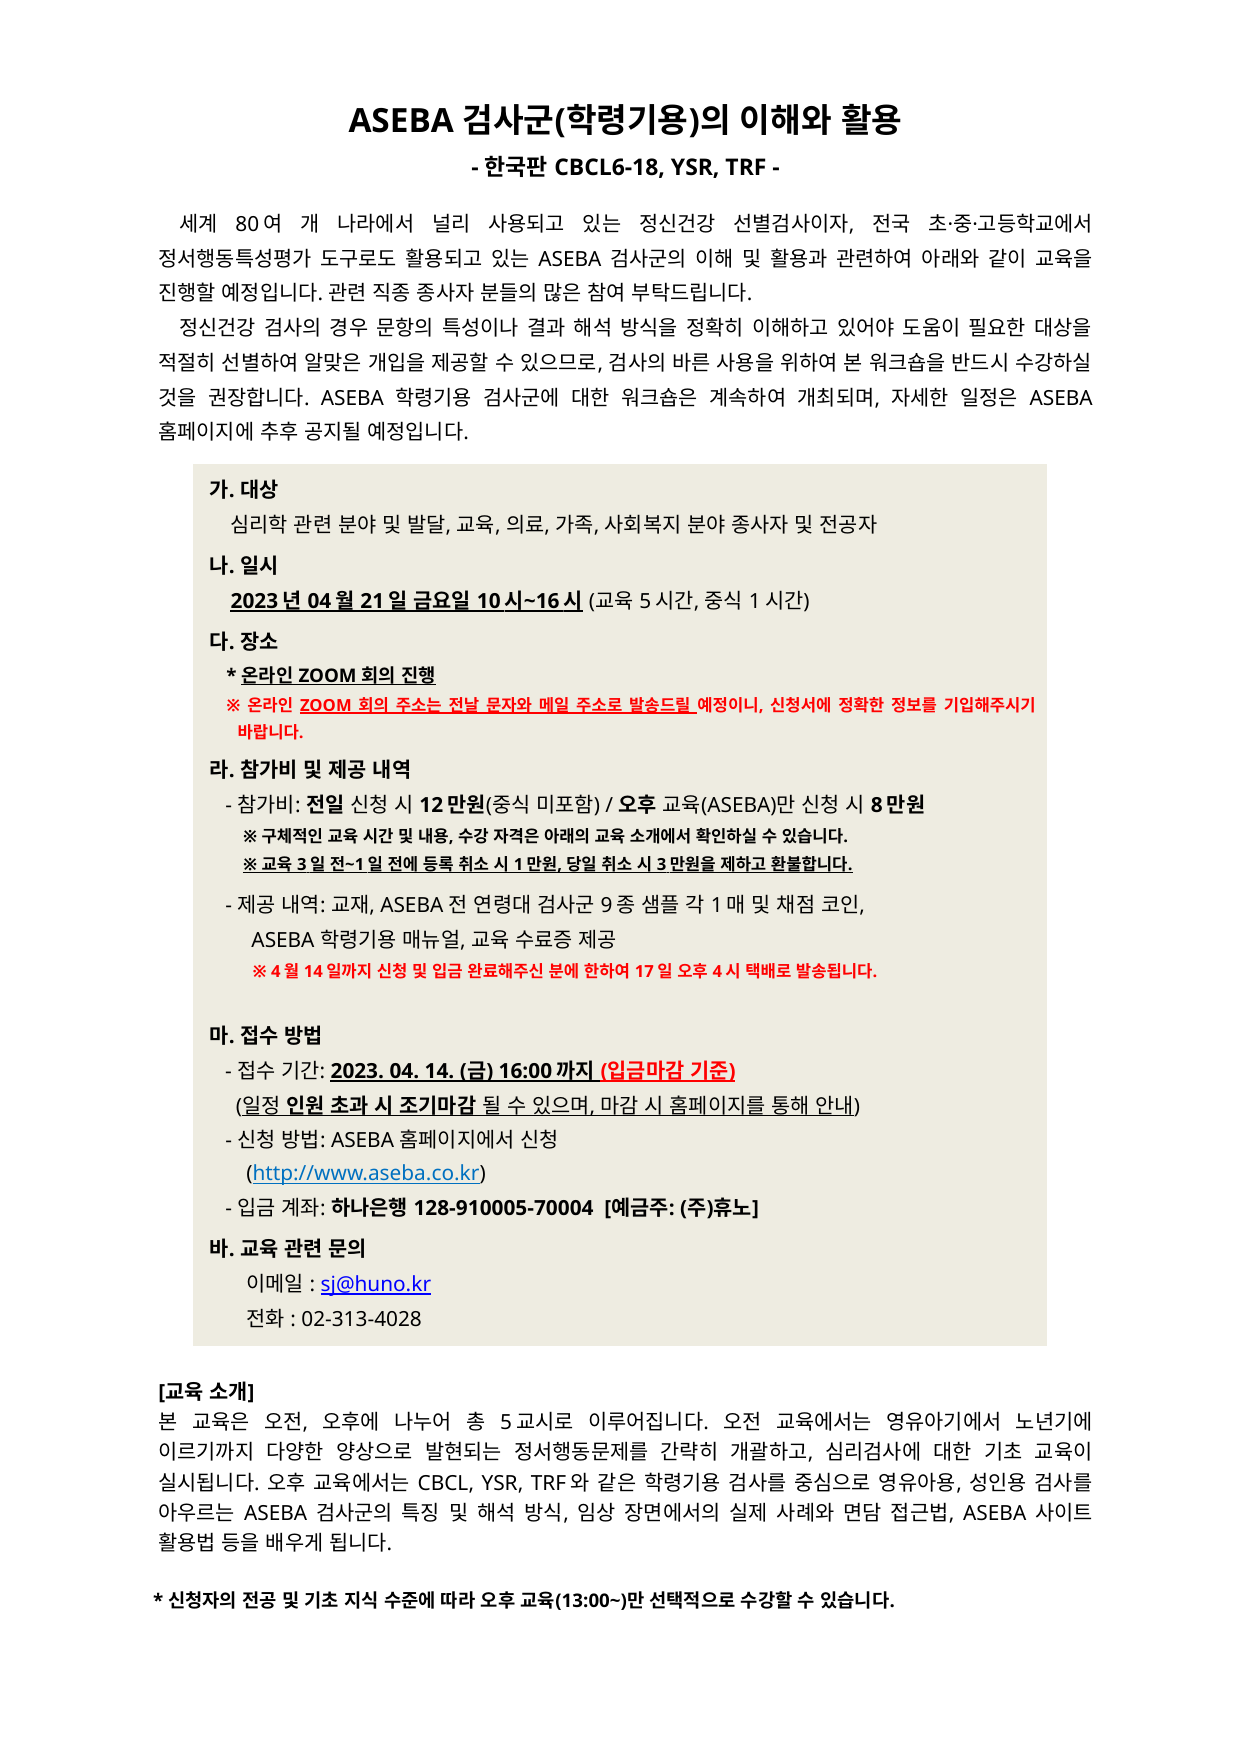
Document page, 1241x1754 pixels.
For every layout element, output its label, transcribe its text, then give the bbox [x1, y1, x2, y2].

text - 한국판 CBCL6-18, YSR, TRF - [158, 149, 1092, 182]
table_header 가. 대상 심리학 관련 분야 및 발달, 교육, 의료, 가족, 사회복지 분야 종사자 및 전공자 나. 일시 2023년 04월 21일 금요일 10시~16시 (교육 5시간, 중식 1시간) 다. 장소 * 온라인 ZOOM 회의 진행 ※ 온라인 ZOOM 회의 주소는 전날 문자와 메일 주소로 발송드릴 예정이니, 신청서에 정확한 정보를 기입해주시기 바랍니다. 라. 참가비 및 제공 내역 - 참가비: 전일 신청 시 12만원(중식 미포함) / 오후 교육(ASEBA)만 신청 시 8만원 ※ 구체적인 교육 시간 및 내용, 수강 자격은 아래의 교육 소개에서 확인하실 수 있습니다. ※ 교육 3일 전~1일 전에 등록 취소 시 1만원, 당일 취소 시 3만원을 제하고 환불합니다. - 제공 내역: 교재, ASEBA 전 연령대 검사군 9종 샘플 각 1매 및 채점 코인, ASEBA 학령기용 매뉴얼, 교육 수료증 제공 ※ 4월 14일까지 신청 및 입금 완료해주신 분에 한하여 17일 오후 4시 택배로 발송됩니다. 마. 접수 방법 - 접수 기간: 2023. 04. 14. (금) 16:00까지 (입금마감 기준) (일정 인원 초과 시 조기마감 될 수 있으며, 마감 시 홈페이지를 통해 안내) - 신청 방법: ASEBA 홈페이지에서 신청 (http://www.aseba.co.kr) - 입금 계좌: 하나은행 128-910005-70004 [예금주: (주)휴노] 바. 교육 관련 문의 이메일 : sj@huno.kr 전화 : 02-313-4028 [193, 464, 1047, 1346]
text [교육 소개] [158, 1375, 1092, 1405]
text 정신건강 검사의 경우 문항의 특성이나 결과 해석 방식을 정확히 이해하고 있어야 도움이 필요한 대상을 적절히 선별하여 알맞은 개입을 제공할 수 있으므로, 검사의 바른 사용을 위하여 본 워크숍을 반드시 수강하실 것을 권장합니다. ASEBA 학령기용 검사군에 대한 워크숍은 계속하여 개최되며, 자세한 일정은 ASEBA 홈페이지에 추후 공지될 예정입니다. [158, 311, 1092, 446]
text ASEBA 검사군(학령기용)의 이해와 활용 [158, 93, 1092, 142]
text * 신청자의 전공 및 기초 지식 수준에 따라 오후 교육(13:00~)만 선택적으로 수강할 수 있습니다. [153, 1585, 1092, 1612]
text 본 교육은 오전, 오후에 나누어 총 5교시로 이루어집니다. 오전 교육에서는 영유아기에서 노년기에 이르기까지 다양한 양상으로 발현되는 정서행동문제를 간략히 개괄하고, 심리검사에 대한 기초 교육이 실시됩니다. 오후 교육에서는 CBCL, YSR, TRF와 같은 학령기용 검사를 중심으로 영유아용, 성인용 검사를 아우르는 ASEBA 검사군의 특징 및 해석 방식, 임상 장면에서의 실제 사례와 면담 접근법, ASEBA 사이트 활용법 등을 배우게 됩니다. [158, 1405, 1092, 1557]
text 세계 80여 개 나라에서 널리 사용되고 있는 정신건강 선별검사이자, 전국 초·중·고등학교에서 정서행동특성평가 도구로도 활용되고 있는 ASEBA 검사군의 이해 및 활용과 관련하여 아래와 같이 교육을 진행할 예정입니다. 관련 직종 종사자 분들의 많은 참여 부탁드립니다. [158, 207, 1092, 307]
